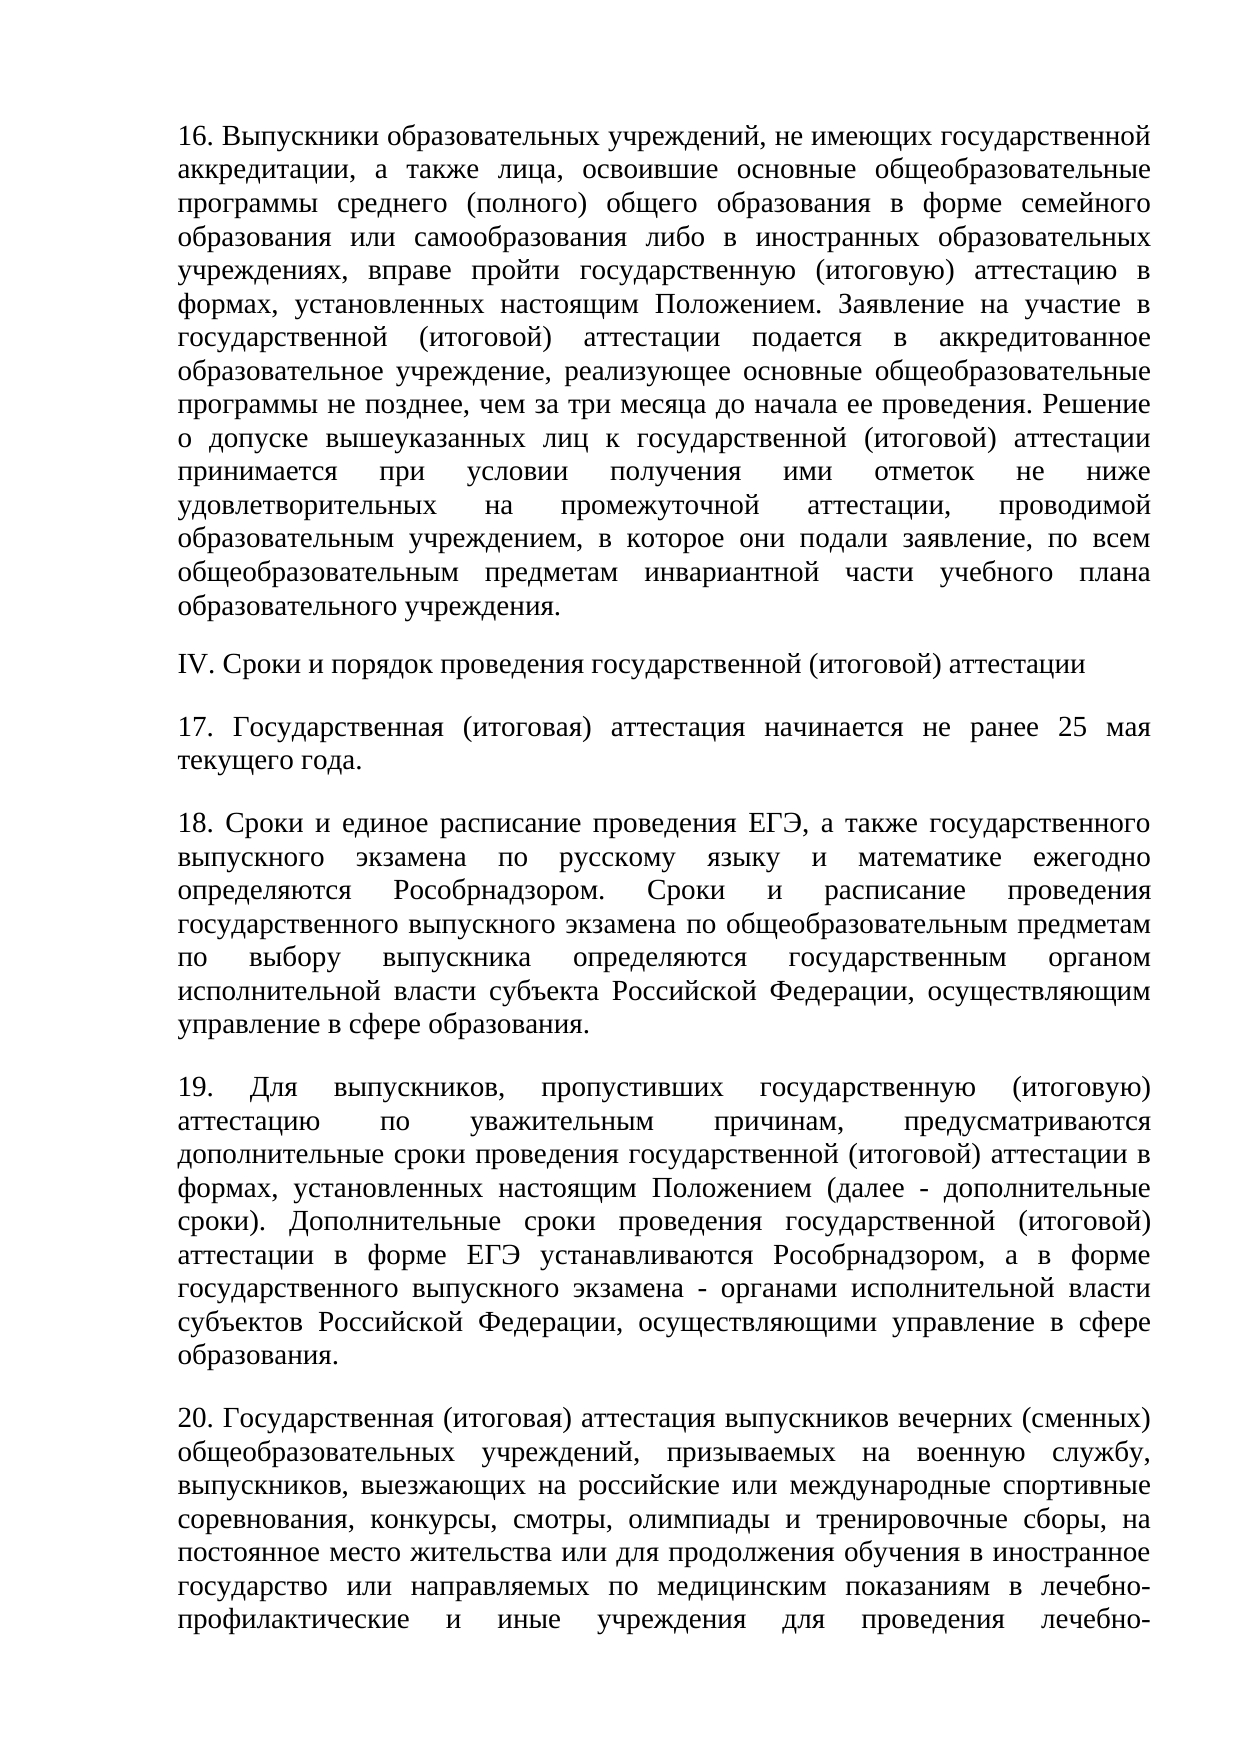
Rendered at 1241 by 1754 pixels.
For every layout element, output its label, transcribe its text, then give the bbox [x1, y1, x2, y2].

text 16. Выпускники образовательных учреждений, не имеющих государственной аккредитации, а также лица, освоившие основные общеобразовательные программы среднего (полного) общего образования в форме семейного образования или самообразования либо в иностранных образовательных учреждениях, вправе пройти государственную (итоговую) аттестацию в формах, установленных настоящим Положением. Заявление на участие в государственной (итоговой) аттестации подается в аккредитованное образовательное учреждение, реализующее основные общеобразовательные программы не позднее, чем за три месяца до начала ее проведения. Решение о допуске вышеуказанных лиц к государственной (итоговой) аттестации принимается при условии получения ими отметок не ниже удовлетворительных на промежуточной аттестации, проводимой образовательным учреждением, в которое они подали заявление, по всем общеобразовательным предметам инвариантной части учебного плана образовательного учреждения. [177, 118, 1152, 621]
text 17. Государственная (итоговая) аттестация начинается не ранее 25 мая текущего года. [177, 709, 1152, 776]
text 19. Для выпускников, пропустивших государственную (итоговую) аттестацию по уважительным причинам, предусматриваются дополнительные сроки проведения государственной (итоговой) аттестации в формах, установленных настоящим Положением (далее - дополнительные сроки). Дополнительные сроки проведения государственной (итоговой) аттестации в форме ЕГЭ устанавливаются Рособрнадзором, а в форме государственного выпускного экзамена - органами исполнительной власти субъектов Российской Федерации, осуществляющими управление в сфере образования. [177, 1069, 1152, 1371]
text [177, 1400, 1152, 1635]
text IV. Сроки и порядок проведения государственной (итоговой) аттестации [177, 646, 1152, 680]
text 18. Сроки и единое расписание проведения ЕГЭ, а также государственного выпускного экзамена по русскому языку и математике ежегодно определяются Рособрнадзором. Сроки и расписание проведения государственного выпускного экзамена по общеобразовательным предметам по выбору выпускника определяются государственным органом исполнительной власти субъекта Российской Федерации, осуществляющим управление в сфере образования. [177, 805, 1152, 1040]
